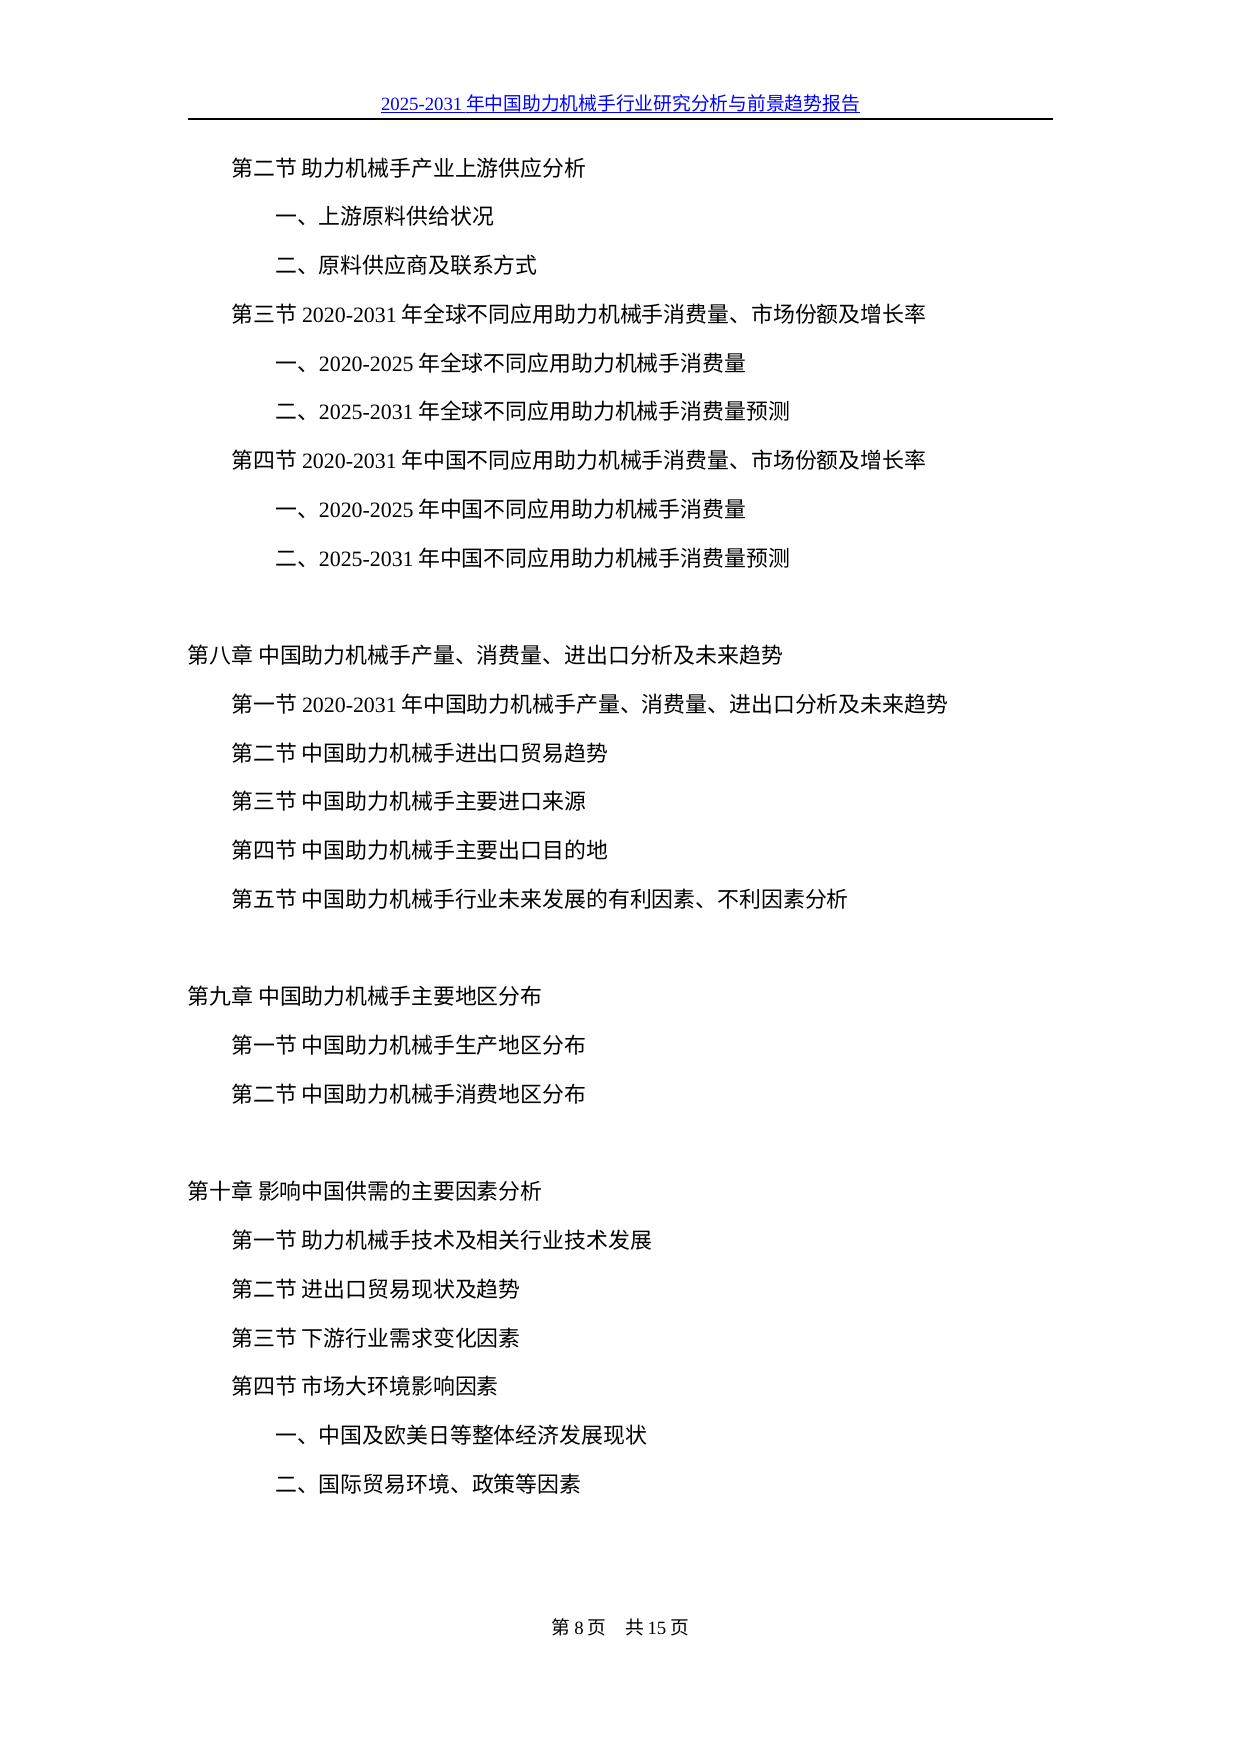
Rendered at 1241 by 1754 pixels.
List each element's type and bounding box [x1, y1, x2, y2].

text [187, 150, 1053, 1499]
